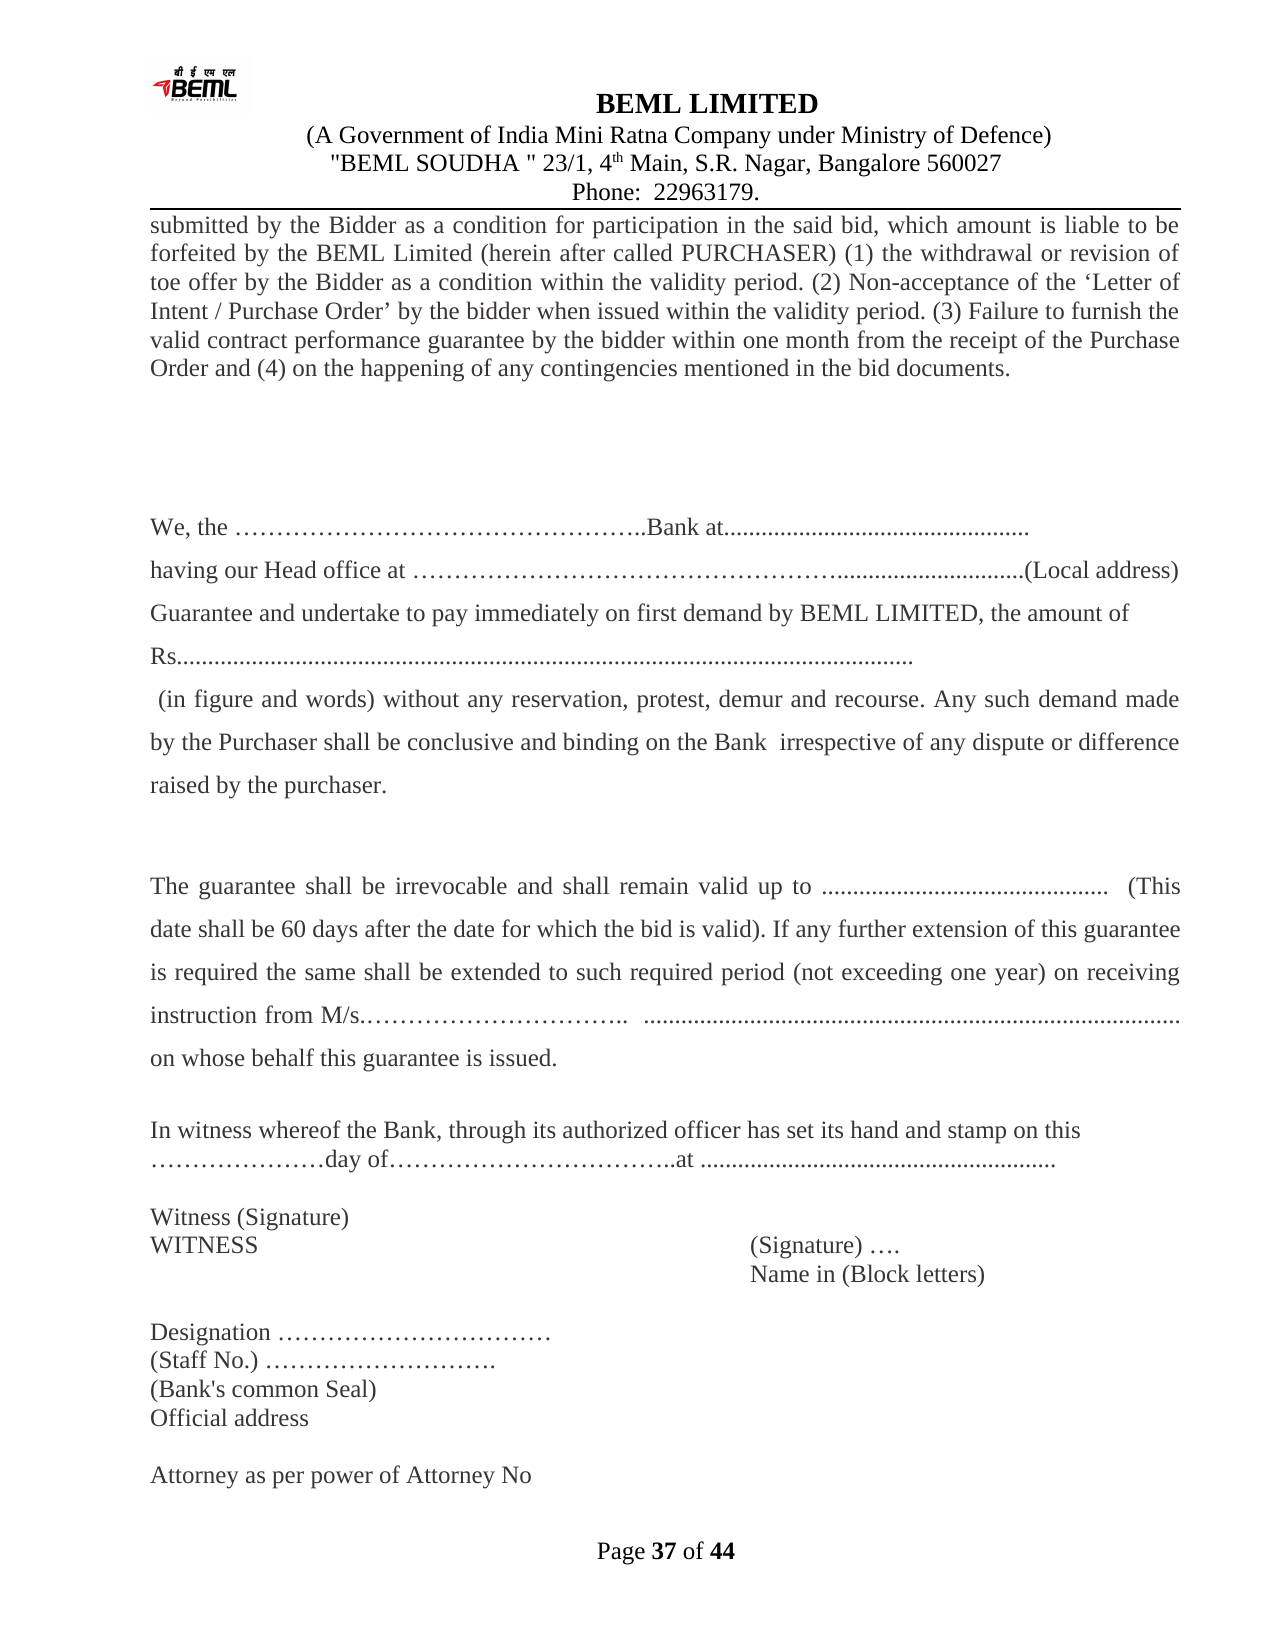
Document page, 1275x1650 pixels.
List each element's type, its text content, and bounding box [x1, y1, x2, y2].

text In witness whereof the Bank, through its authorized officer has set its hand and stamp on this …………………day of……………………………..at ......................................................... [150, 1115, 1181, 1173]
text having our Head office at ……………………………………………..............................(Local address) Guarantee and undertake to pay immediately on first demand by BEML LIMITED, the amount of Rs...................................................................................................................... [150, 555, 1181, 670]
text (in figure and words) without any reservation, protest, demur and recourse. Any such demand made by the Purchaser shall be conclusive and binding on the Bank irrespective of any dispute or difference raised by the purchaser. [150, 684, 1181, 799]
picture [150, 56, 252, 114]
text (Bank's common Seal) [150, 1374, 1181, 1403]
text Name in (Block letters) [675, 1259, 1181, 1288]
text Designation …………………………… [150, 1317, 1181, 1345]
text We, the …………………………………………..Bank at................................................. [150, 512, 1181, 540]
text Witness (Signature) [150, 1202, 1181, 1230]
text Attorney as per power of Attorney No [150, 1460, 1181, 1489]
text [150, 210, 1181, 382]
text Official address [150, 1403, 1181, 1432]
text WITNESS (Signature) …. [150, 1230, 1181, 1259]
text (Staff No.) ………………………. [150, 1345, 1181, 1374]
text The guarantee shall be irrevocable and shall remain valid up to .............................................. (This date shall be 60 days after the date for which the bid is valid). If any further extension of this guarantee is required the same shall be extended to such required period (not exceeding one year) on receiving instruction from M/s.………………………….. ...................................................................................... on whose behalf this guarantee is issued. [150, 871, 1181, 1072]
